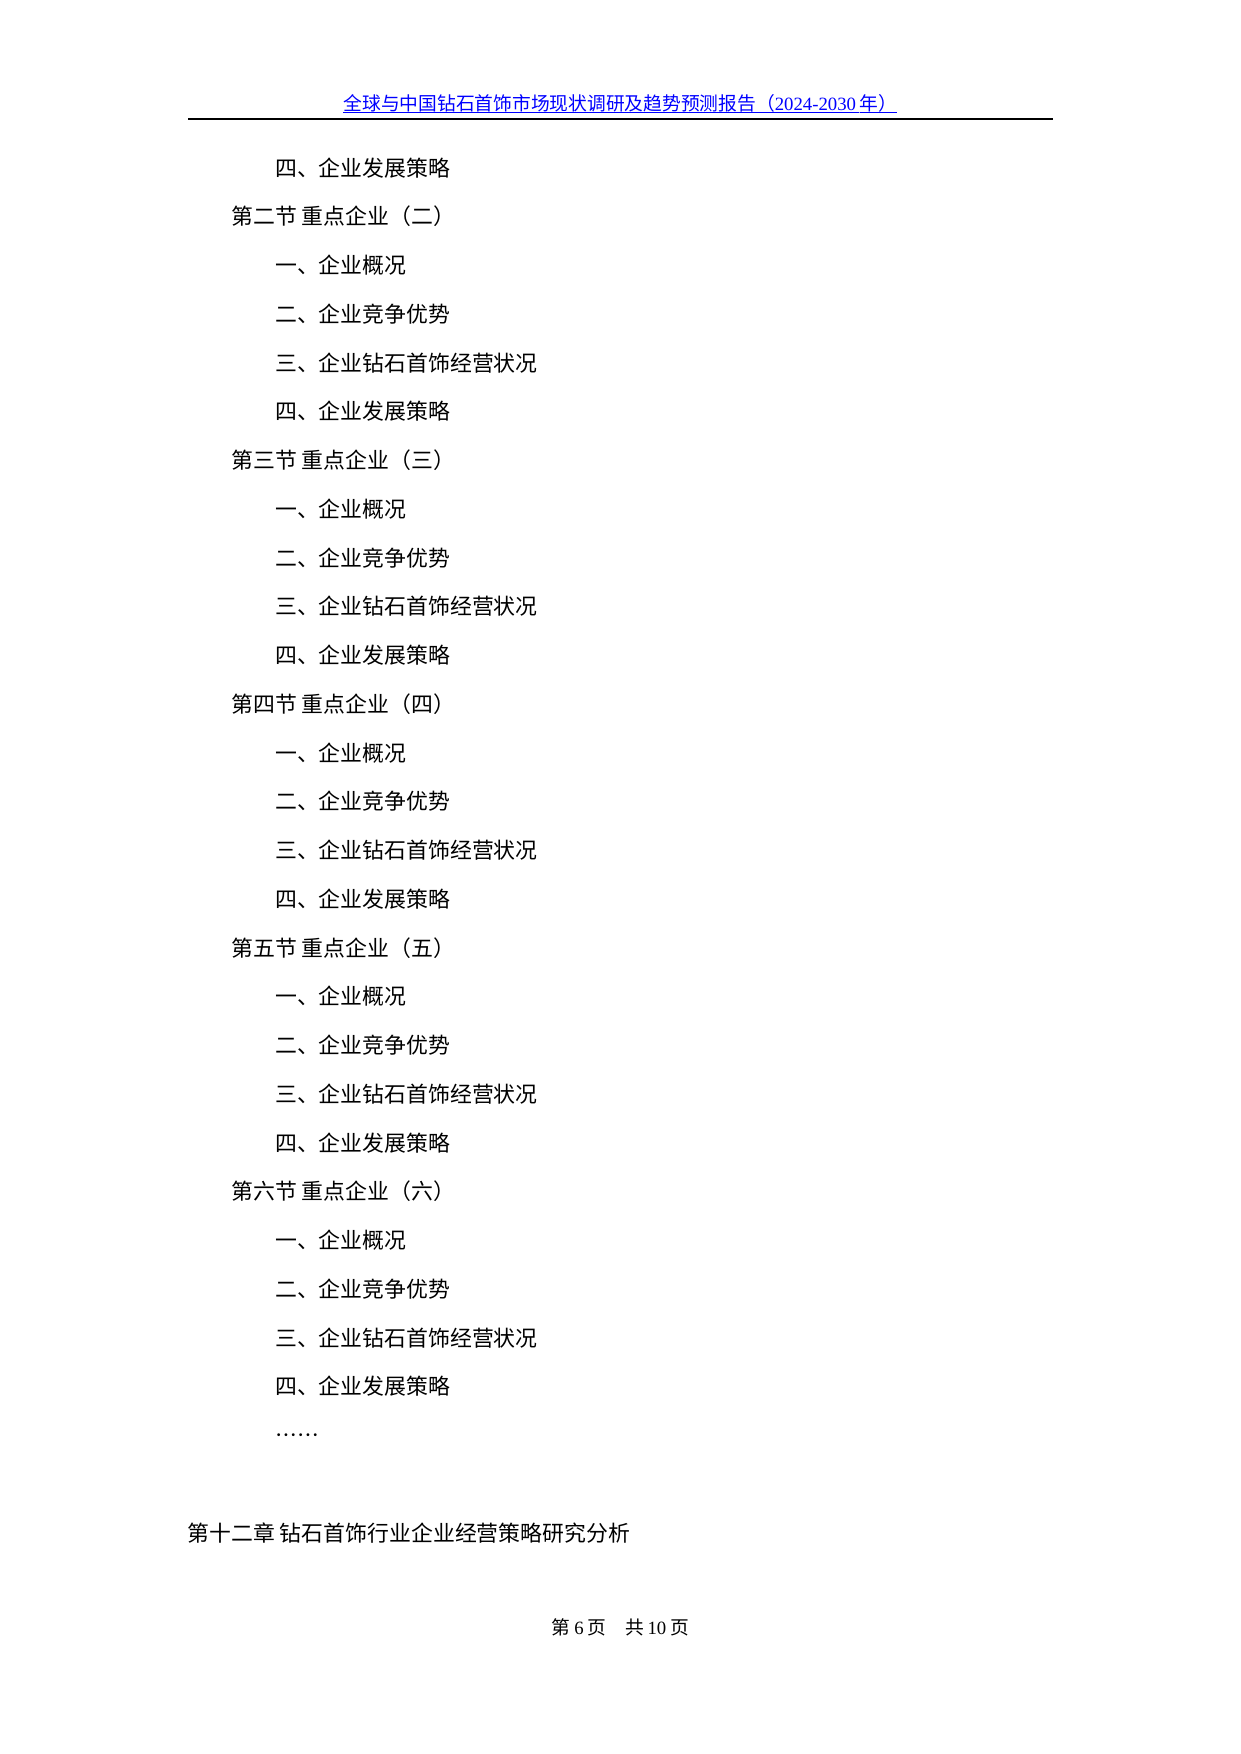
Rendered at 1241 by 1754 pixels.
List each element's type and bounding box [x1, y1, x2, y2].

text [187, 150, 1053, 1548]
